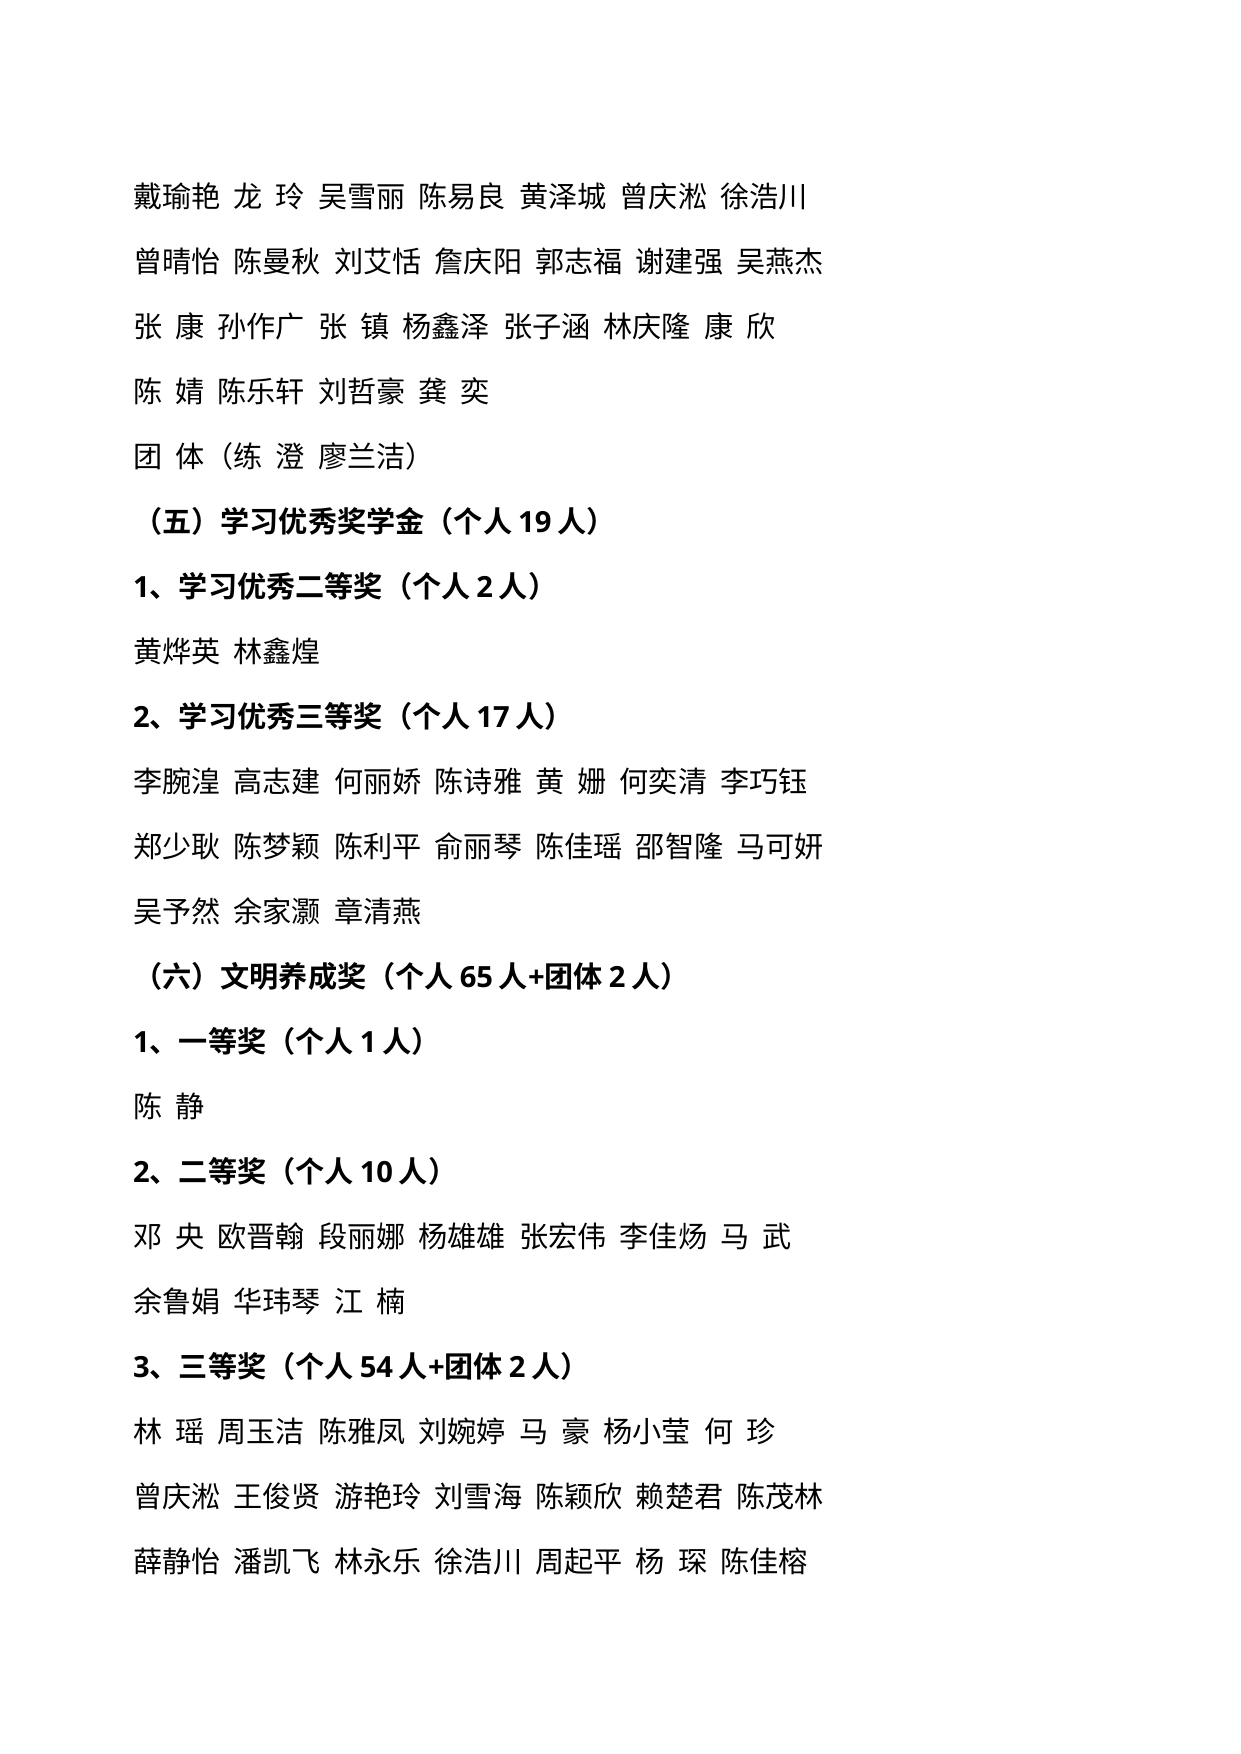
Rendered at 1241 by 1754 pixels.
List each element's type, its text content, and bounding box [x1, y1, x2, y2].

text 1、学习优秀二等奖（个人2人） [133, 552, 1107, 617]
text （五）学习优秀奖学金（个人19人） [133, 487, 1107, 552]
text 李腕湟 高志建 何丽娇 陈诗雅 黄 姗 何奕清 李巧钰 [133, 747, 1107, 812]
text 林 瑶 周玉洁 陈雅凤 刘婉婷 马 豪 杨小莹 何 珍 [133, 1397, 1107, 1462]
text 黄烨英 林鑫煌 [133, 617, 1107, 682]
text 张 康 孙作广 张 镇 杨鑫泽 张子涵 林庆隆 康 欣 [133, 292, 1107, 357]
text 曾晴怡 陈曼秋 刘艾恬 詹庆阳 郭志福 谢建强 吴燕杰 [133, 227, 1107, 292]
text 2、学习优秀三等奖（个人17人） [133, 682, 1107, 747]
text 1、一等奖（个人1人） [133, 1007, 1107, 1072]
text 余鲁娟 华玮琴 江 楠 [133, 1267, 1107, 1332]
text 邓 央 欧晋翰 段丽娜 杨雄雄 张宏伟 李佳炀 马 武 [133, 1202, 1107, 1267]
text 3、三等奖（个人54人+团体2人） [133, 1332, 1107, 1397]
text 薛静怡 潘凯飞 林永乐 徐浩川 周起平 杨 琛 陈佳榕 [133, 1527, 1107, 1592]
text 2、二等奖（个人10人） [133, 1137, 1107, 1202]
text 吴予然 余家灏 章清燕 [133, 877, 1107, 942]
text 陈 婧 陈乐轩 刘哲豪 龚 奕 [133, 357, 1107, 422]
text 郑少耿 陈梦颖 陈利平 俞丽琴 陈佳瑶 邵智隆 马可妍 [133, 812, 1107, 877]
text 戴瑜艳 龙 玲 吴雪丽 陈易良 黄泽城 曾庆淞 徐浩川 [133, 162, 1107, 227]
text 团 体（练 澄 廖兰洁） [133, 422, 1107, 487]
text 曾庆淞 王俊贤 游艳玲 刘雪海 陈颖欣 赖楚君 陈茂林 [133, 1462, 1107, 1527]
text （六）文明养成奖（个人65人+团体2人） [133, 942, 1107, 1007]
text 陈 静 [133, 1072, 1107, 1137]
